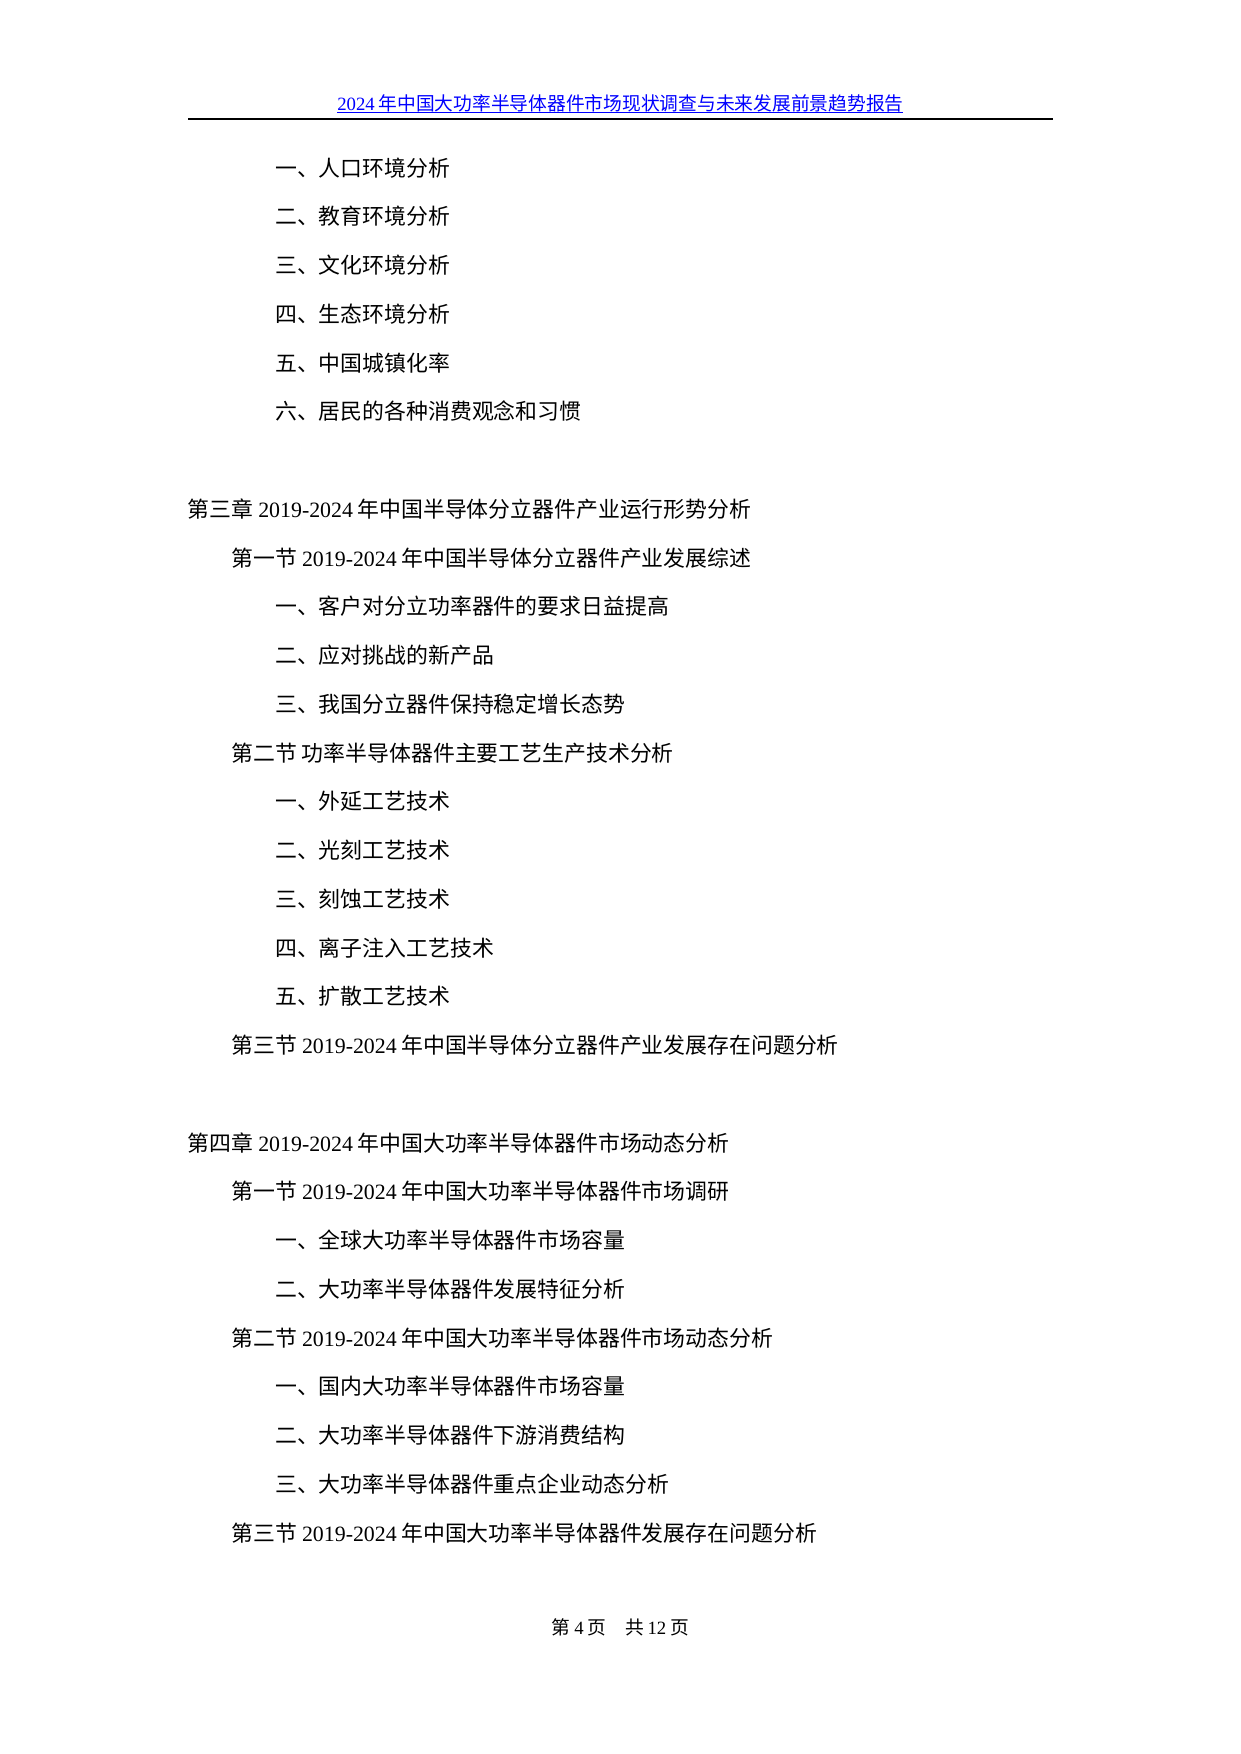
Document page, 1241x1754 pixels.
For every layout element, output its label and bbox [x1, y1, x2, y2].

text [187, 150, 1053, 1548]
